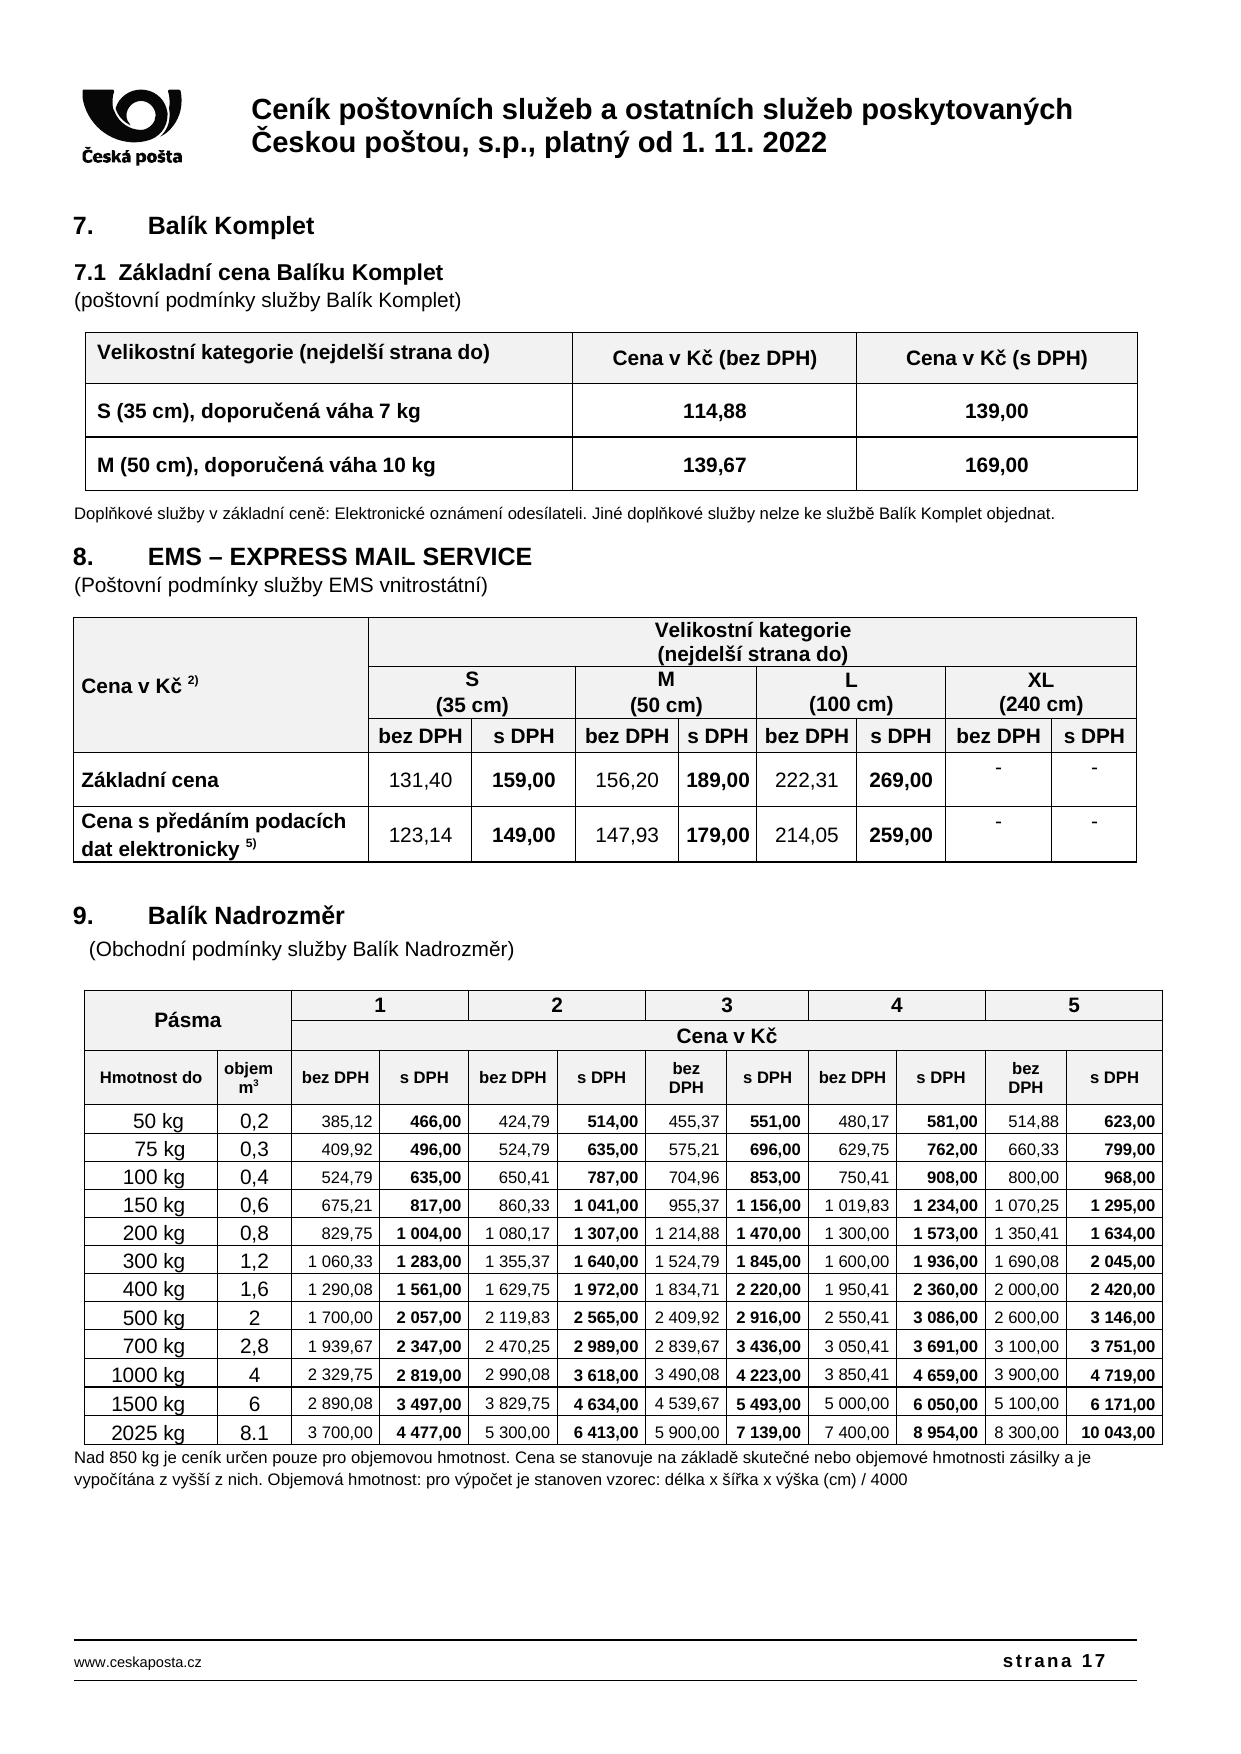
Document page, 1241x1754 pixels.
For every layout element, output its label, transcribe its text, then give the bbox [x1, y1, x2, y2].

table_cell 169,00 [857, 438, 1137, 490]
table_cell 409,92 [292, 1134, 379, 1161]
table_cell 1 080,17 [469, 1218, 557, 1245]
table_cell 675,21 [292, 1190, 379, 1217]
table_cell 2 360,00 [897, 1274, 985, 1301]
table_cell 2 565,00 [558, 1302, 645, 1329]
table_cell 1 573,00 [897, 1218, 985, 1245]
table_cell 524,79 [469, 1134, 557, 1161]
table_header Cena v Kč (s DPH) [857, 333, 1137, 383]
table_cell 3 050,41 [809, 1330, 896, 1357]
table_cell 189,00 [679, 753, 756, 806]
table_cell 514,88 [986, 1105, 1066, 1132]
table_cell 455,37 [646, 1105, 726, 1132]
table_cell 1 307,00 [558, 1218, 645, 1245]
table_cell 2 045,00 [1067, 1246, 1162, 1273]
table_cell 5 100,00 [986, 1388, 1066, 1415]
table_cell Cena v Kč [292, 1021, 1162, 1050]
table_cell 179,00 [679, 807, 756, 861]
table_cell 1 561,00 [380, 1274, 468, 1301]
table_cell 551,00 [727, 1105, 808, 1132]
subtitle Balík Komplet [73, 213, 1137, 240]
table_cell 1 634,00 [1067, 1218, 1162, 1245]
table_cell S (35 cm) [369, 667, 575, 718]
table_cell 2 890,08 [292, 1388, 379, 1415]
table_cell 3 436,00 [727, 1330, 808, 1357]
table_cell 4 634,00 [558, 1388, 645, 1415]
table_cell Základní cena [74, 753, 368, 806]
table_cell 3 618,00 [558, 1359, 645, 1386]
table_cell 4 223,00 [727, 1359, 808, 1386]
table_cell 5 900,00 [646, 1416, 726, 1444]
table_cell 750,41 [809, 1162, 896, 1189]
table_cell 75 kg [85, 1134, 217, 1161]
table_cell - [1052, 753, 1136, 806]
table_cell 2 119,83 [469, 1302, 557, 1329]
table_cell 3 146,00 [1067, 1302, 1162, 1329]
table_cell 1 700,00 [292, 1302, 379, 1329]
table_cell 2 329,75 [292, 1359, 379, 1386]
table_cell 575,21 [646, 1134, 726, 1161]
table_cell 500 kg [85, 1302, 217, 1329]
table_cell 6 171,00 [1067, 1388, 1162, 1415]
table_cell 159,00 [472, 753, 575, 806]
table_cell 2 057,00 [380, 1302, 468, 1329]
table_cell bez DPH [986, 1051, 1066, 1104]
table_cell 1 524,79 [646, 1246, 726, 1273]
table_cell 2 409,92 [646, 1302, 726, 1329]
table_cell 139,67 [573, 438, 856, 490]
table_cell - [946, 807, 1051, 861]
table_cell 50 kg [85, 1105, 217, 1132]
table_cell 300 kg [85, 1246, 217, 1273]
text (Poštovní podmínky služby EMS vnitrostátní) [74, 571, 1137, 598]
table_cell 1 283,00 [380, 1246, 468, 1273]
table_cell 1500 kg [85, 1388, 217, 1415]
table_cell 635,00 [380, 1162, 468, 1189]
table_cell 269,00 [857, 753, 945, 806]
table_cell 908,00 [897, 1162, 985, 1189]
table_cell 762,00 [897, 1134, 985, 1161]
table_cell - [946, 753, 1051, 806]
table_cell 2 989,00 [558, 1330, 645, 1357]
table_cell 5 493,00 [727, 1388, 808, 1415]
table_cell 1 295,00 [1067, 1190, 1162, 1217]
table_cell 1 290,08 [292, 1274, 379, 1301]
table_cell Hmotnost do [85, 1051, 217, 1104]
table_cell 2 819,00 [380, 1359, 468, 1386]
table_cell S (35 cm), doporučená váha 7 kg [86, 384, 572, 436]
table_cell s DPH [558, 1051, 645, 1104]
text Doplňkové služby v základní ceně: Elektronické oznámení odesílateli. Jiné doplňkové služby nelze ke službě Balík Komplet objednat. [74, 504, 1137, 523]
table_cell 2 220,00 [727, 1274, 808, 1301]
table_cell bez DPH [646, 1051, 726, 1104]
table_cell M (50 cm), doporučená váha 10 kg [86, 438, 572, 490]
table_header 3 [646, 991, 808, 1020]
table_cell 385,12 [292, 1105, 379, 1132]
table_cell s DPH [679, 719, 756, 752]
table_cell 200 kg [85, 1218, 217, 1245]
table_cell 0,2 [218, 1105, 291, 1132]
table_cell 3 900,00 [986, 1359, 1066, 1386]
table_cell 1 004,00 [380, 1218, 468, 1245]
table_cell bez DPH [369, 719, 471, 752]
text 7.1 Základní cena Balíku Komplet [74, 259, 1137, 286]
table_cell s DPH [380, 1051, 468, 1104]
table_cell bez DPH [809, 1051, 896, 1104]
table_cell 7 400,00 [809, 1416, 896, 1444]
table_cell 700 kg [85, 1330, 217, 1357]
table_cell 817,00 [380, 1190, 468, 1217]
table_cell s DPH [897, 1051, 985, 1104]
subtitle EMS – EXPRESS MAIL SERVICE [73, 544, 1137, 571]
table_cell 3 751,00 [1067, 1330, 1162, 1357]
table_cell 635,00 [558, 1134, 645, 1161]
table_cell bez DPH [576, 719, 678, 752]
table_cell 2 839,67 [646, 1330, 726, 1357]
table_cell 629,75 [809, 1134, 896, 1161]
table_cell 1 600,00 [809, 1246, 896, 1273]
table_cell 1 972,00 [558, 1274, 645, 1301]
table_cell 0,3 [218, 1134, 291, 1161]
table_header 5 [986, 991, 1162, 1020]
table_header Velikostní kategorie (nejdelší strana do) [86, 333, 572, 383]
table_cell 1 936,00 [897, 1246, 985, 1273]
table_cell 0,8 [218, 1218, 291, 1245]
table_cell 131,40 [369, 753, 471, 806]
table_cell 2 600,00 [986, 1302, 1066, 1329]
table_cell 466,00 [380, 1105, 468, 1132]
table_cell 2 550,41 [809, 1302, 896, 1329]
table_cell 696,00 [727, 1134, 808, 1161]
table_cell 114,88 [573, 384, 856, 436]
table_cell 514,00 [558, 1105, 645, 1132]
table_cell 4 477,00 [380, 1416, 468, 1444]
table_cell 968,00 [1067, 1162, 1162, 1189]
table_cell 955,37 [646, 1190, 726, 1217]
table_cell 799,00 [1067, 1134, 1162, 1161]
table_cell 5 000,00 [809, 1388, 896, 1415]
table_cell 139,00 [857, 384, 1137, 436]
table_cell 2 000,00 [986, 1274, 1066, 1301]
table_cell 149,00 [472, 807, 575, 861]
table_cell 8.1 [218, 1416, 291, 1444]
table_cell 1 214,88 [646, 1218, 726, 1245]
table_cell 7 139,00 [727, 1416, 808, 1444]
table_cell bez DPH [292, 1051, 379, 1104]
table_cell 100 kg [85, 1162, 217, 1189]
table_cell 10 043,00 [1067, 1416, 1162, 1444]
table_cell 1 234,00 [897, 1190, 985, 1217]
table_cell M (50 cm) [576, 667, 756, 718]
table_cell 1 845,00 [727, 1246, 808, 1273]
table_cell 853,00 [727, 1162, 808, 1189]
table_cell 524,79 [292, 1162, 379, 1189]
table_cell 6 413,00 [558, 1416, 645, 1444]
table_cell 650,41 [469, 1162, 557, 1189]
table_cell 496,00 [380, 1134, 468, 1161]
table_cell 1 355,37 [469, 1246, 557, 1273]
table_cell 3 497,00 [380, 1388, 468, 1415]
table_cell 2 347,00 [380, 1330, 468, 1357]
table_cell 787,00 [558, 1162, 645, 1189]
table_cell 3 829,75 [469, 1388, 557, 1415]
table_cell 2025 kg [85, 1416, 217, 1444]
table_cell 6 050,00 [897, 1388, 985, 1415]
table_cell s DPH [1052, 719, 1136, 752]
table_header 2 [469, 991, 645, 1020]
table_cell 4 539,67 [646, 1388, 726, 1415]
table_cell 2 420,00 [1067, 1274, 1162, 1301]
table_cell 150 kg [85, 1190, 217, 1217]
table_cell XL (240 cm) [946, 667, 1136, 718]
table_cell 0,4 [218, 1162, 291, 1189]
table_cell 660,33 [986, 1134, 1066, 1161]
table_header Cena v Kč 2) [74, 618, 368, 752]
table_cell 1 300,00 [809, 1218, 896, 1245]
table_cell 1 950,41 [809, 1274, 896, 1301]
table_cell s DPH [857, 719, 945, 752]
table_cell s DPH [472, 719, 575, 752]
table_cell 2 916,00 [727, 1302, 808, 1329]
table_cell s DPH [727, 1051, 808, 1104]
table_cell 829,75 [292, 1218, 379, 1245]
table_cell 424,79 [469, 1105, 557, 1132]
table_cell 8 300,00 [986, 1416, 1066, 1444]
table_cell bez DPH [757, 719, 856, 752]
table_header Cena v Kč (bez DPH) [573, 333, 856, 383]
table_cell 2,8 [218, 1330, 291, 1357]
table_cell 1,2 [218, 1246, 291, 1273]
table_cell 1 350,41 [986, 1218, 1066, 1245]
table_cell 1 470,00 [727, 1218, 808, 1245]
table_cell 4 [218, 1359, 291, 1386]
text Nad 850 kg je ceník určen pouze pro objemovou hmotnost. Cena se stanovuje na základě skutečné nebo objemové hmotnosti zásilky a je vypočítána z vyšší z nich. Objemová hmotnost: pro výpočet je stanoven vzorec: délka x šířka x výška (cm) / 4000 [74, 982, 1137, 1489]
table_cell bez DPH [469, 1051, 557, 1104]
table_cell 147,93 [576, 807, 678, 861]
table_header 4 [809, 991, 985, 1020]
table_cell 623,00 [1067, 1105, 1162, 1132]
table_cell 1,6 [218, 1274, 291, 1301]
table_cell 3 100,00 [986, 1330, 1066, 1357]
table_cell L (100 cm) [757, 667, 945, 718]
table_cell 4 719,00 [1067, 1359, 1162, 1386]
table_cell 4 659,00 [897, 1359, 985, 1386]
table_cell 704,96 [646, 1162, 726, 1189]
table_cell 400 kg [85, 1274, 217, 1301]
table_cell 1 834,71 [646, 1274, 726, 1301]
table_cell 0,6 [218, 1190, 291, 1217]
table_cell 3 490,08 [646, 1359, 726, 1386]
table_cell 1 939,67 [292, 1330, 379, 1357]
table_cell 3 691,00 [897, 1330, 985, 1357]
table_cell 3 086,00 [897, 1302, 985, 1329]
table_cell 1 629,75 [469, 1274, 557, 1301]
table_cell objem m3 [218, 1051, 291, 1104]
table_cell 1 019,83 [809, 1190, 896, 1217]
table_cell 2 990,08 [469, 1359, 557, 1386]
table_cell 3 850,41 [809, 1359, 896, 1386]
table_cell s DPH [1067, 1051, 1162, 1104]
table_cell 8 954,00 [897, 1416, 985, 1444]
text (poštovní podmínky služby Balík Komplet) [74, 286, 1137, 313]
table_cell 480,17 [809, 1105, 896, 1132]
table_cell 214,05 [757, 807, 856, 861]
table_cell 3 700,00 [292, 1416, 379, 1444]
table_cell 1 041,00 [558, 1190, 645, 1217]
table_cell Cena s předáním podacích dat elektronicky 5) [74, 807, 368, 861]
table_cell 1 156,00 [727, 1190, 808, 1217]
table_cell 222,31 [757, 753, 856, 806]
subtitle Balík Nadrozměr [73, 902, 1137, 929]
table_cell 581,00 [897, 1105, 985, 1132]
text (Obchodní podmínky služby Balík Nadrozměr) [89, 929, 1137, 963]
table_cell 156,20 [576, 753, 678, 806]
table_cell - [1052, 807, 1136, 861]
table_cell 800,00 [986, 1162, 1066, 1189]
table_cell 2 470,25 [469, 1330, 557, 1357]
table_header 1 [292, 991, 468, 1020]
table_cell 1 690,08 [986, 1246, 1066, 1273]
table_cell 1 060,33 [292, 1246, 379, 1273]
table_cell 860,33 [469, 1190, 557, 1217]
table_cell 1 640,00 [558, 1246, 645, 1273]
table_cell 6 [218, 1388, 291, 1415]
table_cell 123,14 [369, 807, 471, 861]
table_cell 259,00 [857, 807, 945, 861]
table_header Pásma [85, 991, 291, 1050]
table_cell 1000 kg [85, 1359, 217, 1386]
table_cell 2 [218, 1302, 291, 1329]
table_cell 5 300,00 [469, 1416, 557, 1444]
table_header Velikostní kategorie (nejdelší strana do) [369, 618, 1136, 666]
table_cell 1 070,25 [986, 1190, 1066, 1217]
table_cell bez DPH [946, 719, 1051, 752]
